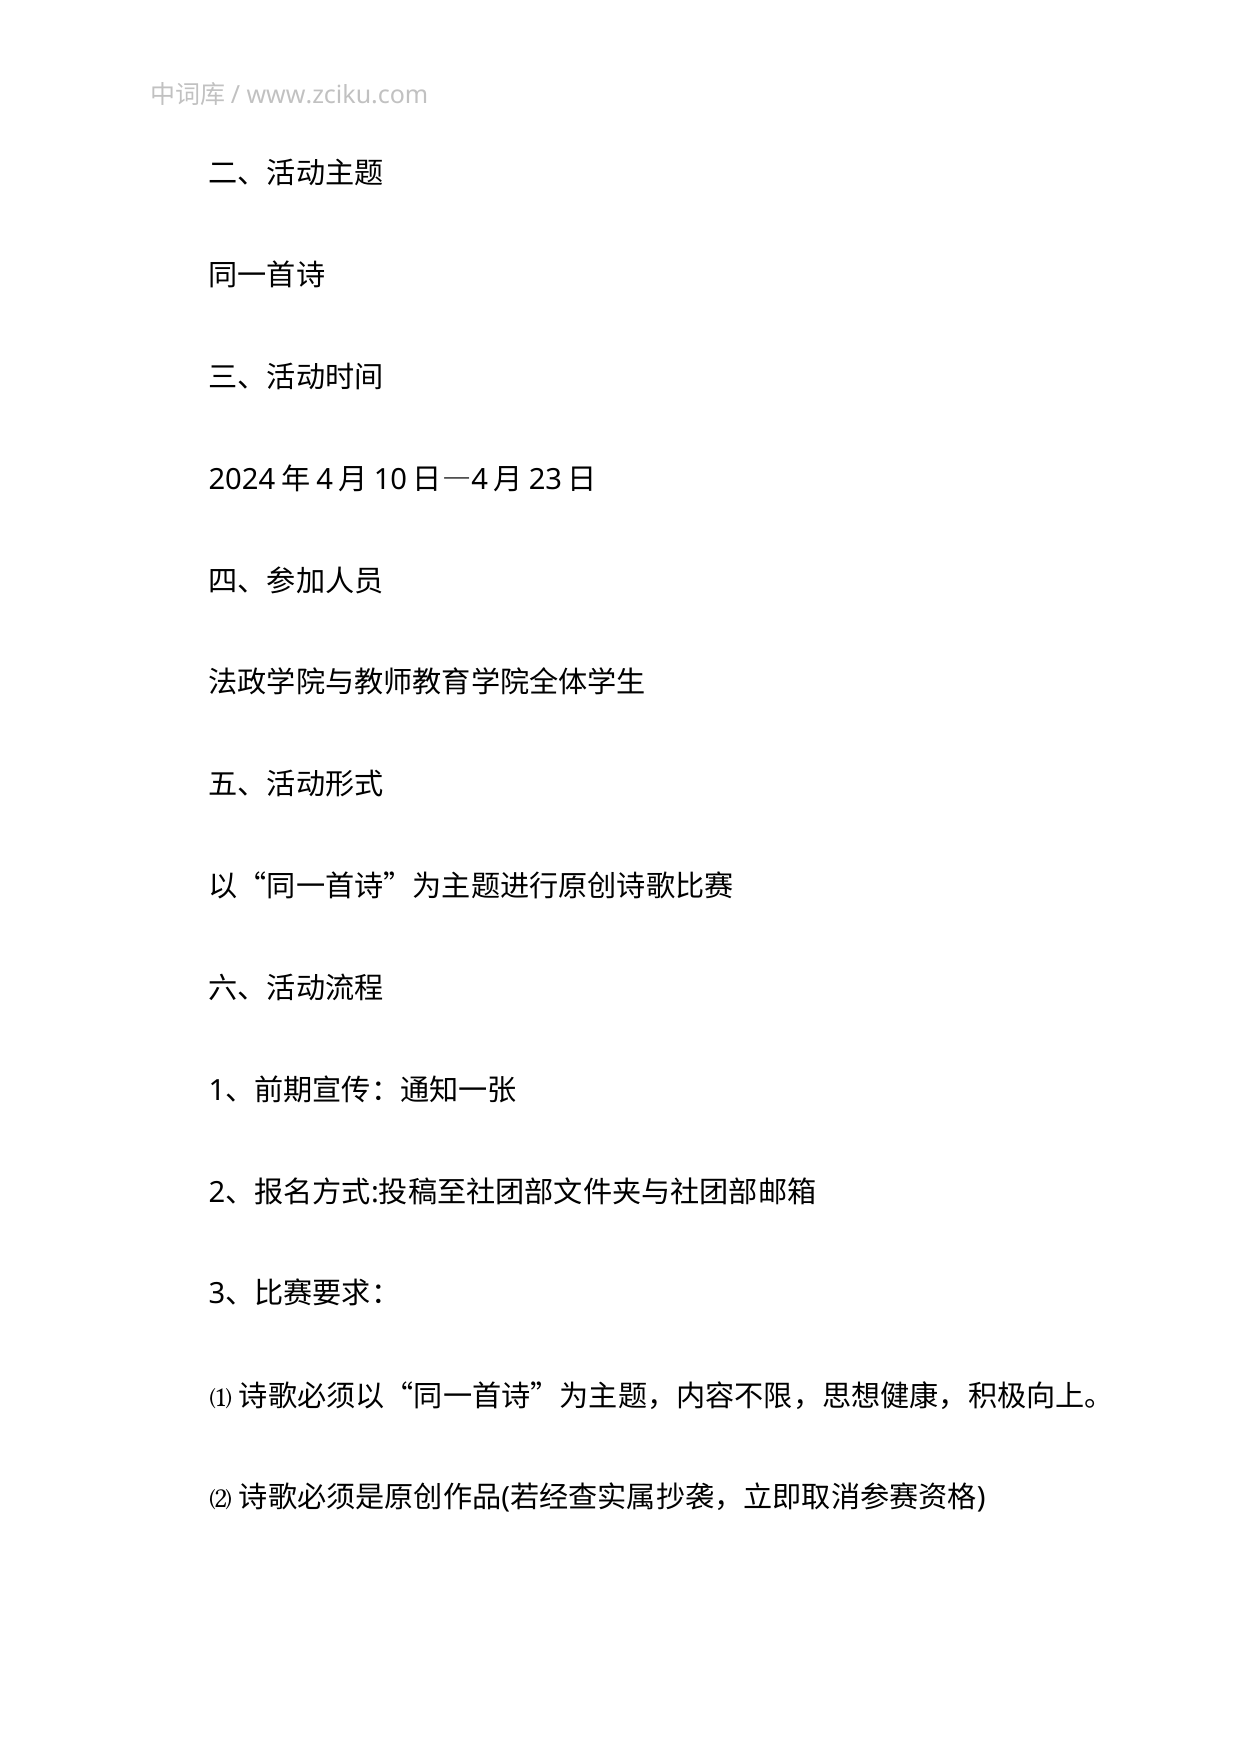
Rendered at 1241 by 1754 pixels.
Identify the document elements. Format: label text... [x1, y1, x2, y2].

text 五、活动形式 [150, 761, 1090, 803]
text 法政学院与教师教育学院全体学生 [150, 659, 1090, 701]
text 二、活动主题 [150, 150, 1090, 192]
text 2024年4月10日—4月23日 [150, 455, 1090, 498]
text 1、前期宣传：通知一张 [150, 1066, 1090, 1108]
text 三、活动时间 [150, 353, 1090, 396]
text 六、活动流程 [150, 964, 1090, 1007]
text 同一首诗 [150, 252, 1090, 294]
text 以“同一首诗”为主题进行原创诗歌比赛 [150, 863, 1090, 905]
text ⑴诗歌必须以“同一首诗”为主题，内容不限，思想健康，积极向上。 [150, 1372, 1090, 1414]
text 四、参加人员 [150, 557, 1090, 599]
text 2、报名方式:投稿至社团部文件夹与社团部邮箱 [150, 1168, 1090, 1211]
text 3、比赛要求： [150, 1270, 1090, 1312]
text ⑵诗歌必须是原创作品(若经查实属抄袭，立即取消参赛资格) [150, 1474, 1090, 1516]
